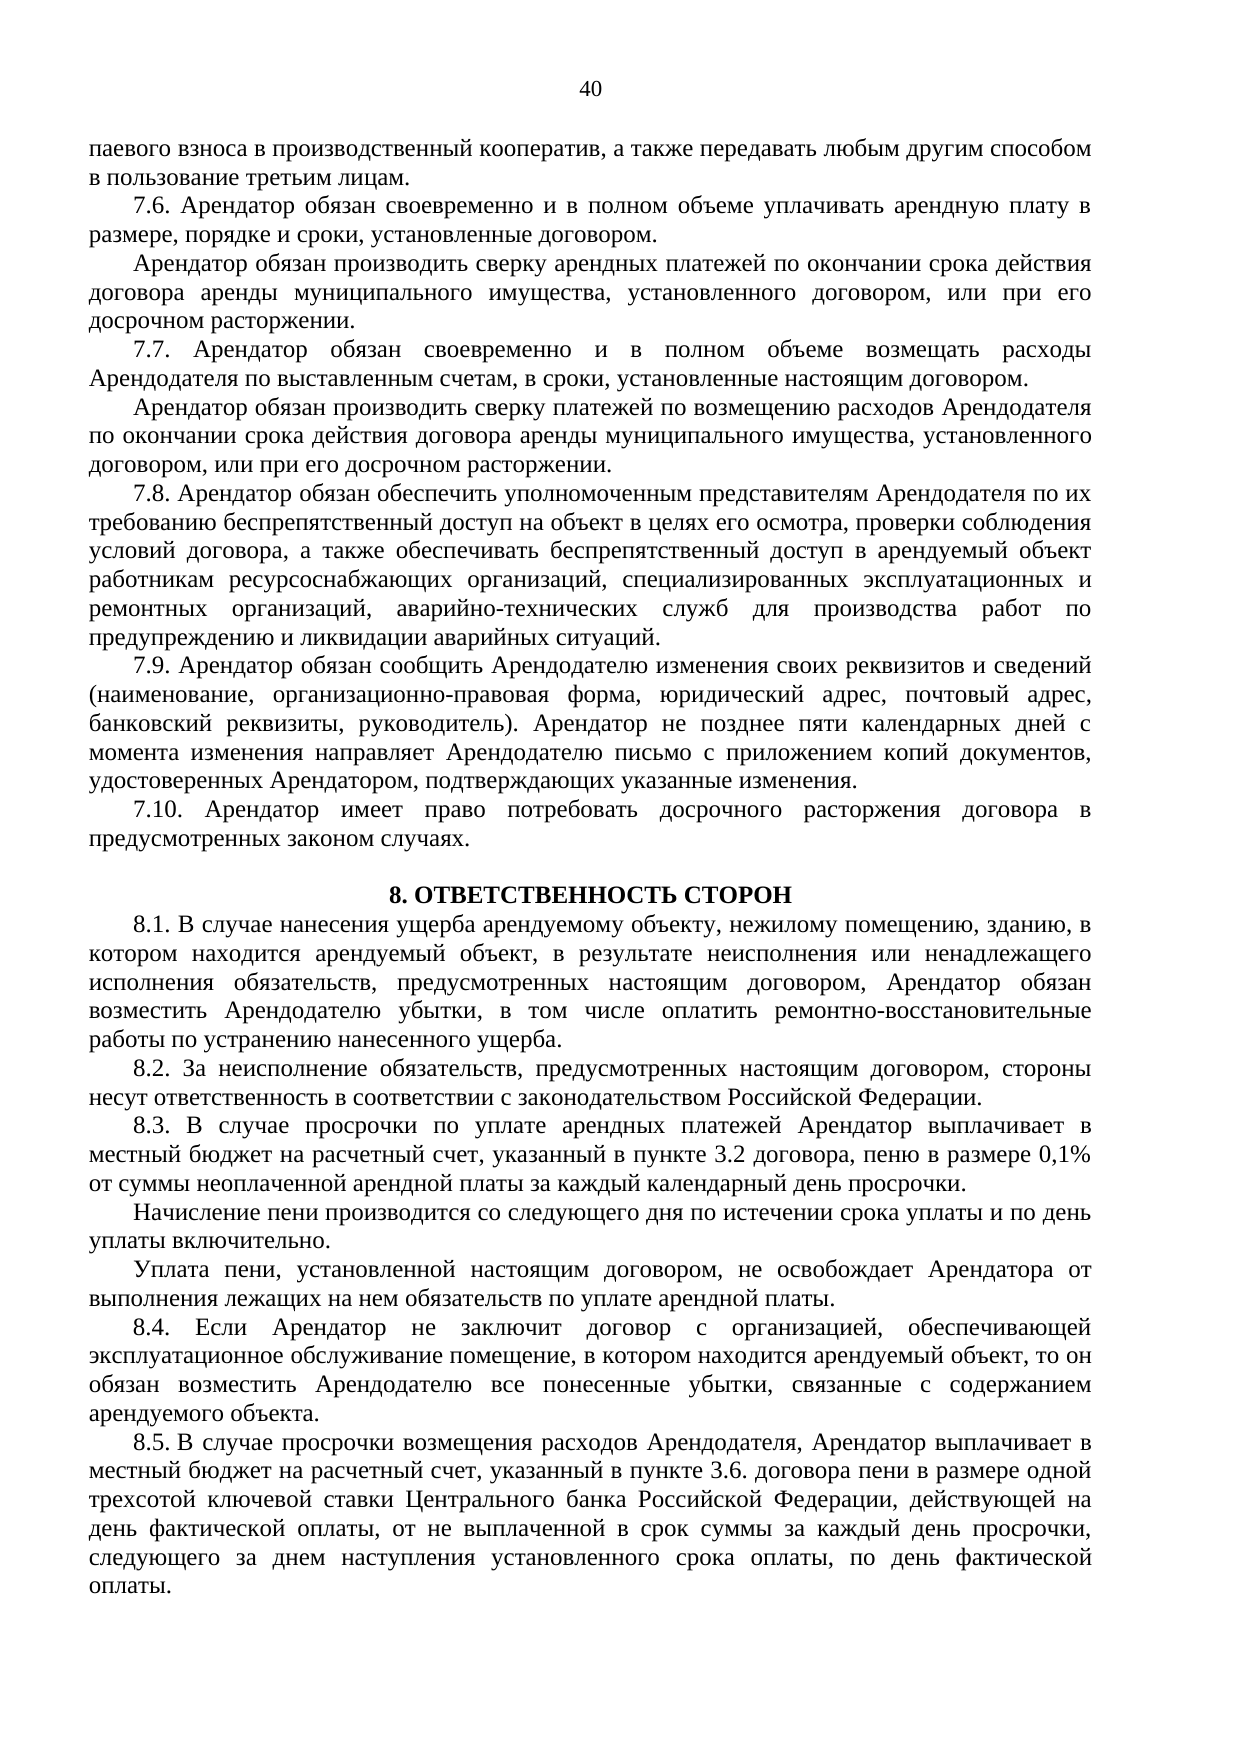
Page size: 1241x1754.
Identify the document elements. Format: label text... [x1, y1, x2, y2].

text 8.3. В случае просрочки по уплате арендных платежей Арендатор выплачивает в местный бюджет на расчетный счет, указанный в пункте 3.2 договора, пеню в размере 0,1% от суммы неоплаченной арендной платы за каждый календарный день просрочки. [88, 1110, 1092, 1197]
text 8.2. За неисполнение обязательств, предусмотренных настоящим договором, стороны несут ответственность в соответствии с законодательством Российской Федерации. [88, 1053, 1092, 1110]
text Уплата пени, установленной настоящим договором, не освобождает Арендатора от выполнения лежащих на нем обязательств по уплате арендной платы. [88, 1254, 1092, 1312]
text 8.1. В случае нанесения ущерба арендуемому объекту, нежилому помещению, зданию, в котором находится арендуемый объект, в результате неисполнения или ненадлежащего исполнения обязательств, предусмотренных настоящим договором, Арендатор обязан возместить Арендодателю убытки, в том числе оплатить ремонтно-восстановительные работы по устранению нанесенного ущерба. [88, 909, 1092, 1053]
text 8. ОТВЕТСТВЕННОСТЬ СТОРОН [88, 880, 1092, 909]
text 7.6. Арендатор обязан своевременно и в полном объеме уплачивать арендную плату в размере, порядке и сроки, установленные договором. [88, 190, 1092, 248]
text 7.7. Арендатор обязан своевременно и в полном объеме возмещать расходы Арендодателя по выставленным счетам, в сроки, установленные настоящим договором. [88, 334, 1092, 392]
text 7.10. Арендатор имеет право потребовать досрочного расторжения договора в предусмотренных законом случаях. [88, 794, 1092, 852]
text 8.4. Если Арендатор не заключит договор с организацией, обеспечивающей эксплуатационное обслуживание помещение, в котором находится арендуемый объект, то он обязан возместить Арендодателю все понесенные убытки, связанные с содержанием арендуемого объекта. [88, 1312, 1092, 1427]
text 8.5. В случае просрочки возмещения расходов Арендодателя, Арендатор выплачивает в местный бюджет на расчетный счет, указанный в пункте 3.6. договора пени в размере одной трехсотой ключевой ставки Центрального банка Российской Федерации, действующей на день фактической оплаты, от не выплаченной в срок суммы за каждый день просрочки, следующего за днем наступления установленного срока оплаты, по день фактической оплаты. [88, 1427, 1092, 1599]
text Арендатор обязан производить сверку арендных платежей по окончании срока действия договора аренды муниципального имущества, установленного договором, или при его досрочном расторжении. [88, 248, 1092, 334]
text 7.8. Арендатор обязан обеспечить уполномоченным представителям Арендодателя по их требованию беспрепятственный доступ на объект в целях его осмотра, проверки соблюдения условий договора, а также обеспечивать беспрепятственный доступ в арендуемый объект работникам ресурсоснабжающих организаций, специализированных эксплуатационных и ремонтных организаций, аварийно-технических служб для производства работ по предупреждению и ликвидации аварийных ситуаций. [88, 478, 1092, 650]
text 7.9. Арендатор обязан сообщить Арендодателю изменения своих реквизитов и сведений (наименование, организационно-правовая форма, юридический адрес, почтовый адрес, банковский реквизиты, руководитель). Арендатор не позднее пяти календарных дней с момента изменения направляет Арендодателю письмо с приложением копий документов, удостоверенных Арендатором, подтверждающих указанные изменения. [88, 650, 1092, 794]
text Арендатор обязан производить сверку платежей по возмещению расходов Арендодателя по окончании срока действия договора аренды муниципального имущества, установленного договором, или при его досрочном расторжении. [88, 392, 1092, 478]
text Начисление пени производится со следующего дня по истечении срока уплаты и по день уплаты включительно. [88, 1197, 1092, 1254]
